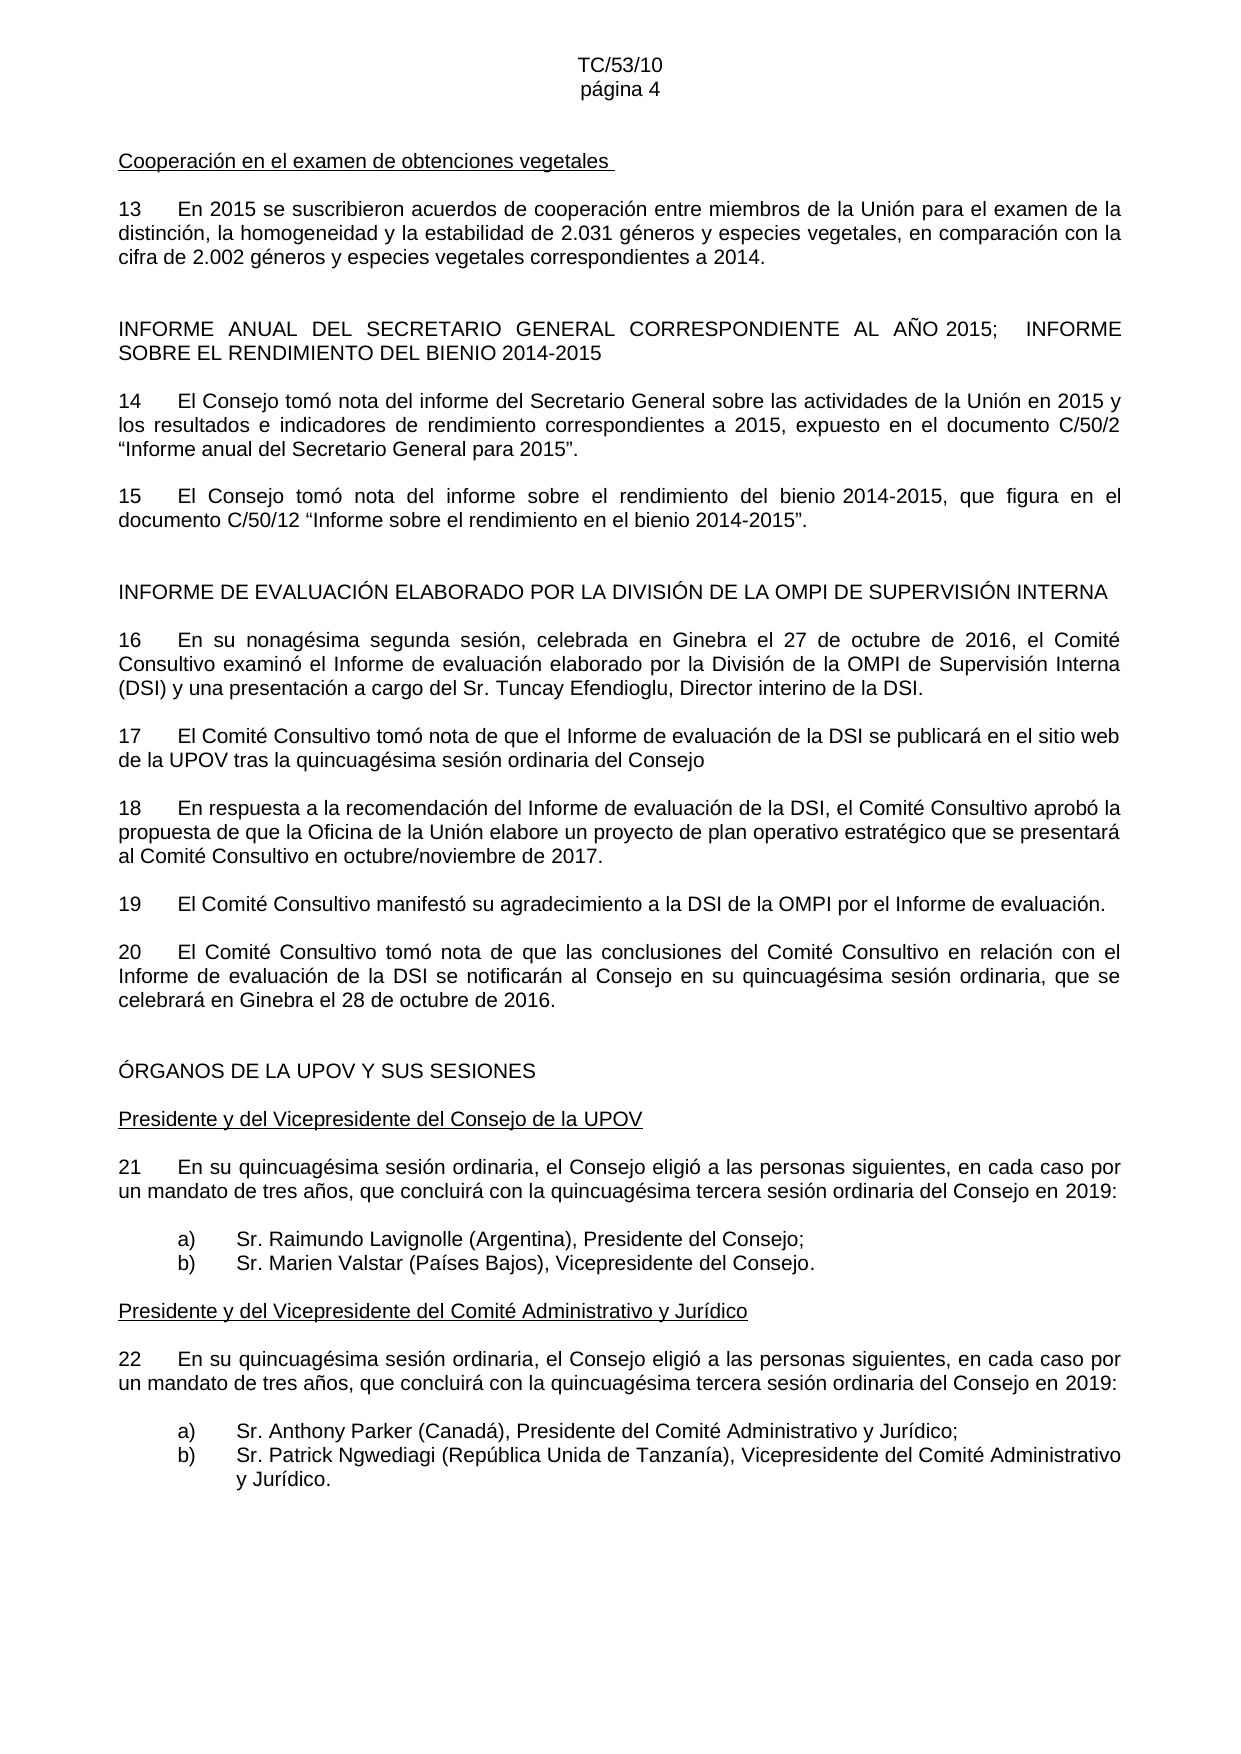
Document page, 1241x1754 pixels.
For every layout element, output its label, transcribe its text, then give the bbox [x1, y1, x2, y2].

subtitle Presidente y del Vicepresidente del Consejo de la UPOV [118, 1107, 1122, 1131]
text b) Sr. Patrick Ngwediagi (República Unida de Tanzanía), Vicepresidente del Comité Administrativo y Jurídico. [177, 1443, 1122, 1491]
text El Comité Consultivo tomó nota de que las conclusiones del Comité Consultivo en relación con el Informe de evaluación de la DSI se notificarán al Consejo en su quincuagésima sesión ordinaria, que se celebrará en Ginebra el 28 de octubre de 2016. [118, 939, 1122, 1011]
text En respuesta a la recomendación del Informe de evaluación de la DSI, el Comité Consultivo aprobó la propuesta de que la Oficina de la Unión elabore un proyecto de plan operativo estratégico que se presentará al Comité Consultivo en octubre/noviembre de 2017. [118, 796, 1122, 868]
text El Consejo tomó nota del informe del Secretario General sobre las actividades de la Unión en 2015 y los resultados e indicadores de rendimiento correspondientes a 2015, expuesto en el documento C/50/2 “Informe anual del Secretario General para 2015”. [118, 388, 1122, 460]
text a) Sr. Anthony Parker (Canadá), Presidente del Comité Administrativo y Jurídico; [177, 1419, 1122, 1443]
text El Comité Consultivo manifestó su agradecimiento a la DSI de la OMPI por el Informe de evaluación. [118, 892, 1122, 916]
text En su nonagésima segunda sesión, celebrada en Ginebra el 27 de octubre de 2016, el Comité Consultivo examinó el Informe de evaluación elaborado por la División de la OMPI de Supervisión Interna (DSI) y una presentación a cargo del Sr. Tuncay Efendioglu, Director interino de la DSI. [118, 628, 1122, 700]
text El Consejo tomó nota del informe sobre el rendimiento del bienio 2014-2015, que figura en el documento C/50/12 “Informe sobre el rendimiento en el bienio 2014-2015”. [118, 484, 1122, 532]
subtitle Informe anual del Secretario General correspondiente al año 2015; informe sobre el rendimiento del bienio 2014-2015 [118, 317, 1122, 364]
text En 2015 se suscribieron acuerdos de cooperación entre miembros de la Unión para el examen de la distinción, la homogeneidad y la estabilidad de 2.031 géneros y especies vegetales, en comparación con la cifra de 2.002 géneros y especies vegetales correspondientes a 2014. [118, 197, 1122, 269]
subtitle Órganos de la UPOV y sus sesiones [118, 1059, 1122, 1083]
text b) Sr. Marien Valstar (Países Bajos), Vicepresidente del Consejo. [177, 1251, 1122, 1275]
text El Comité Consultivo tomó nota de que el Informe de evaluación de la DSI se publicará en el sitio web de la UPOV tras la quincuagésima sesión ordinaria del Consejo [118, 724, 1122, 772]
subtitle Cooperación en el examen de obtenciones vegetales [118, 149, 1122, 173]
subtitle Presidente y del Vicepresidente del Comité Administrativo y Jurídico [118, 1299, 1122, 1323]
text a) Sr. Raimundo Lavignolle (Argentina), Presidente del Consejo; [177, 1227, 1122, 1251]
subtitle Informe de evaluación elaborado por la División de la OMPI de Supervisión Interna [118, 580, 1122, 604]
